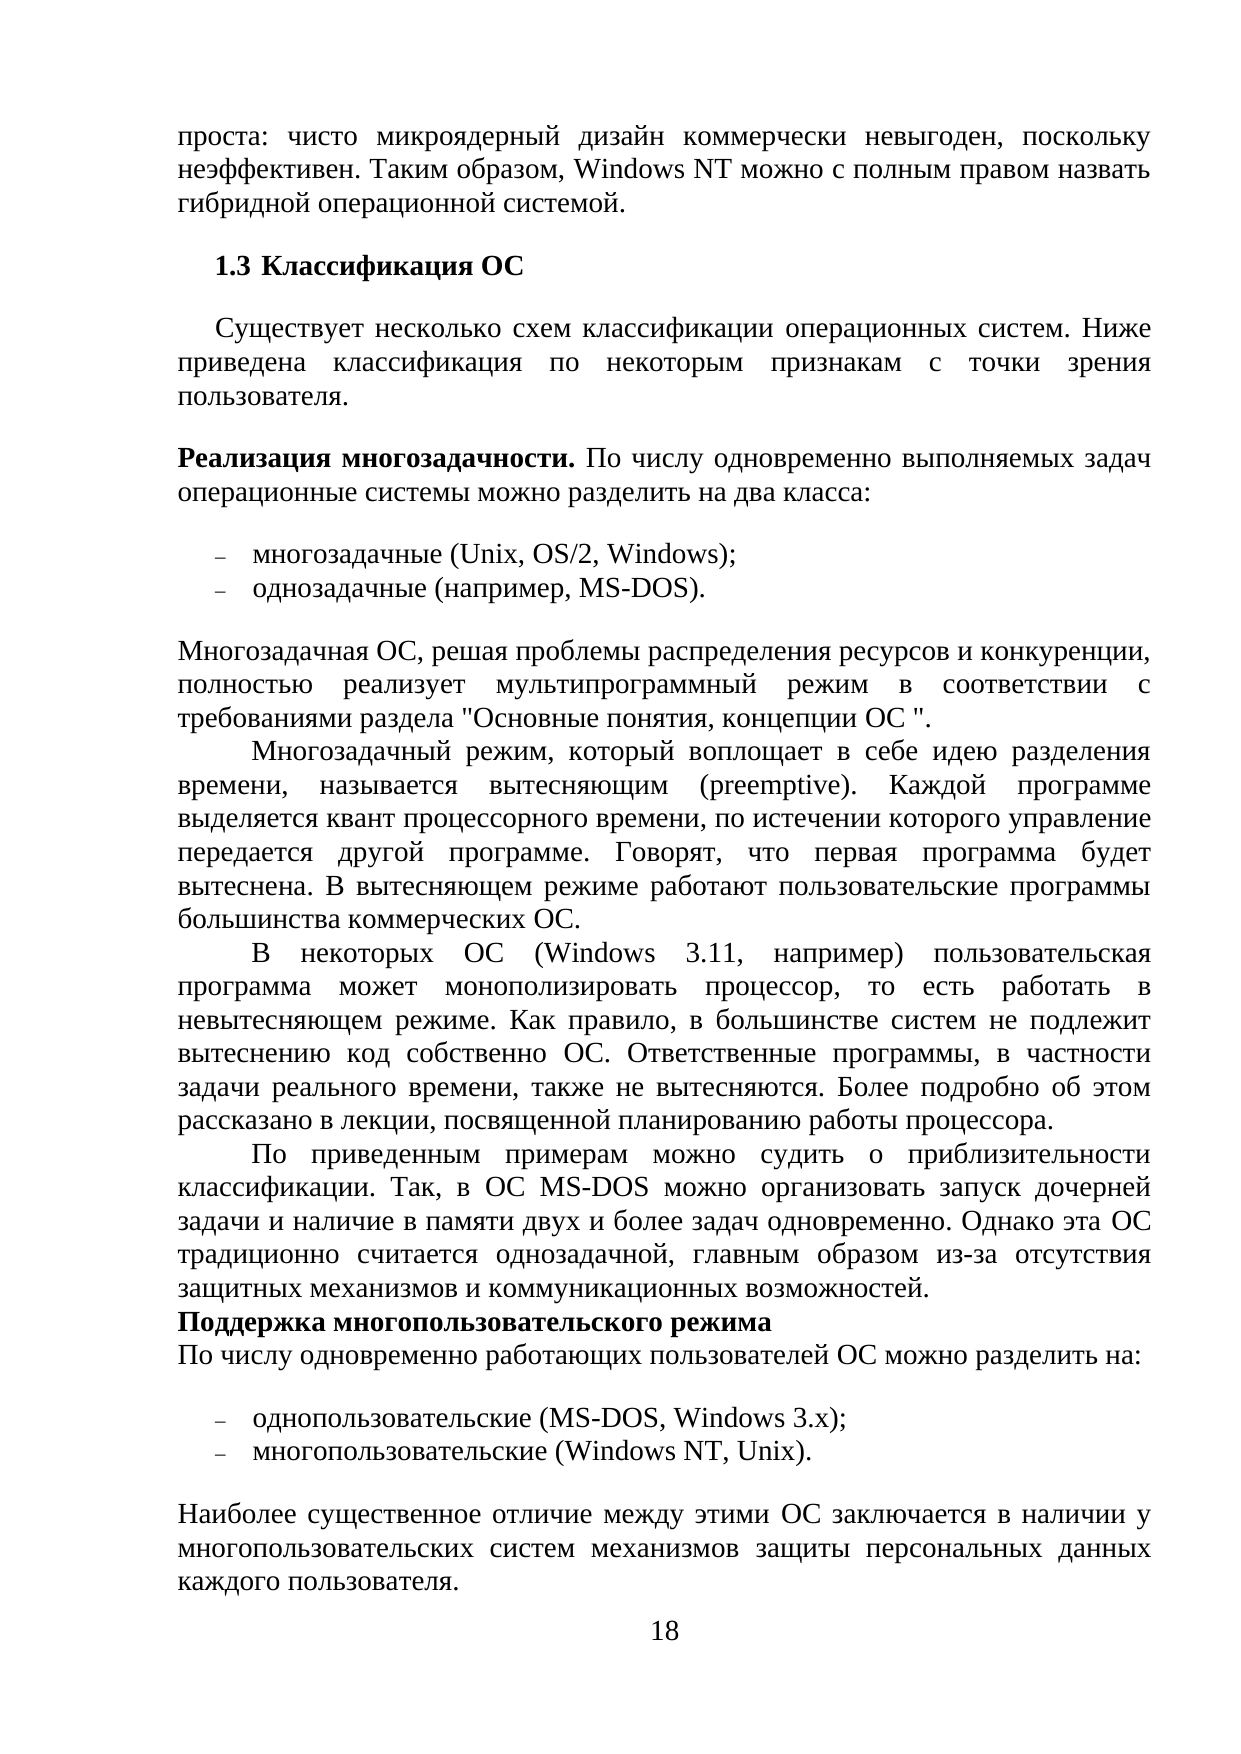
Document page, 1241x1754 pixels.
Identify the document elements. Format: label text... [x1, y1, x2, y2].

text Существует несколько схем классификации операционных систем. Ниже приведена классификация по некоторым признакам с точки зрения пользователя. [177, 311, 1152, 411]
text Поддержка многопользовательского режима [177, 1304, 1152, 1337]
list однопользовательские (MS-DOS, Windows 3.x); [215, 1400, 1152, 1433]
text В некоторых ОС (Windows 3.11, например) пользовательская программа может монополизировать процессор, то есть работать в невытесняющем режиме. Как правило, в большинстве систем не подлежит вытеснению код собственно ОС. Ответственные программы, в частности задачи реального времени, также не вытесняются. Более подробно об этом рассказано в лекции, посвященной планированию работы процессора. [177, 935, 1152, 1136]
text По приведенным примерам можно судить о приблизительности классификации. Так, в ОС MS-DOS можно организовать запуск дочерней задачи и наличие в памяти двух и более задач одновременно. Однако эта ОС традиционно считается однозадачной, главным образом из-за отсутствия защитных механизмов и коммуникационных возможностей. [177, 1136, 1152, 1304]
list многопользовательские (Windows NT, Unix). [215, 1433, 1152, 1467]
list однозадачные (например, MS-DOS). [215, 570, 1152, 604]
text Многозадачный режим, который воплощает в себе идею разделения времени, называется вытесняющим (preemptive). Каждой программе выделяется квант процессорного времени, по истечении которого управление передается другой программе. Говорят, что первая программа будет вытеснена. В вытесняющем режиме работают пользовательские программы большинства коммерческих ОС. [177, 733, 1152, 935]
text Многозадачная ОС, решая проблемы распределения ресурсов и конкуренции, полностью реализует мультипрограммный режим в соответствии с требованиями раздела "Основные понятия, концепции ОС ". [177, 633, 1152, 733]
list многозадачные (Unix, OS/2, Windows); [215, 537, 1152, 570]
subtitle Классификация ОС [214, 248, 1152, 281]
text Наиболее существенное отличие между этими ОС заключается в наличии у многопользовательских систем механизмов защиты персональных данных каждого пользователя. [177, 1496, 1152, 1597]
text По числу одновременно работающих пользователей ОС можно разделить на: [177, 1337, 1152, 1371]
text Реализация многозадачности. По числу одновременно выполняемых задач операционные системы можно разделить на два класса: [177, 440, 1152, 507]
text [177, 118, 1152, 219]
